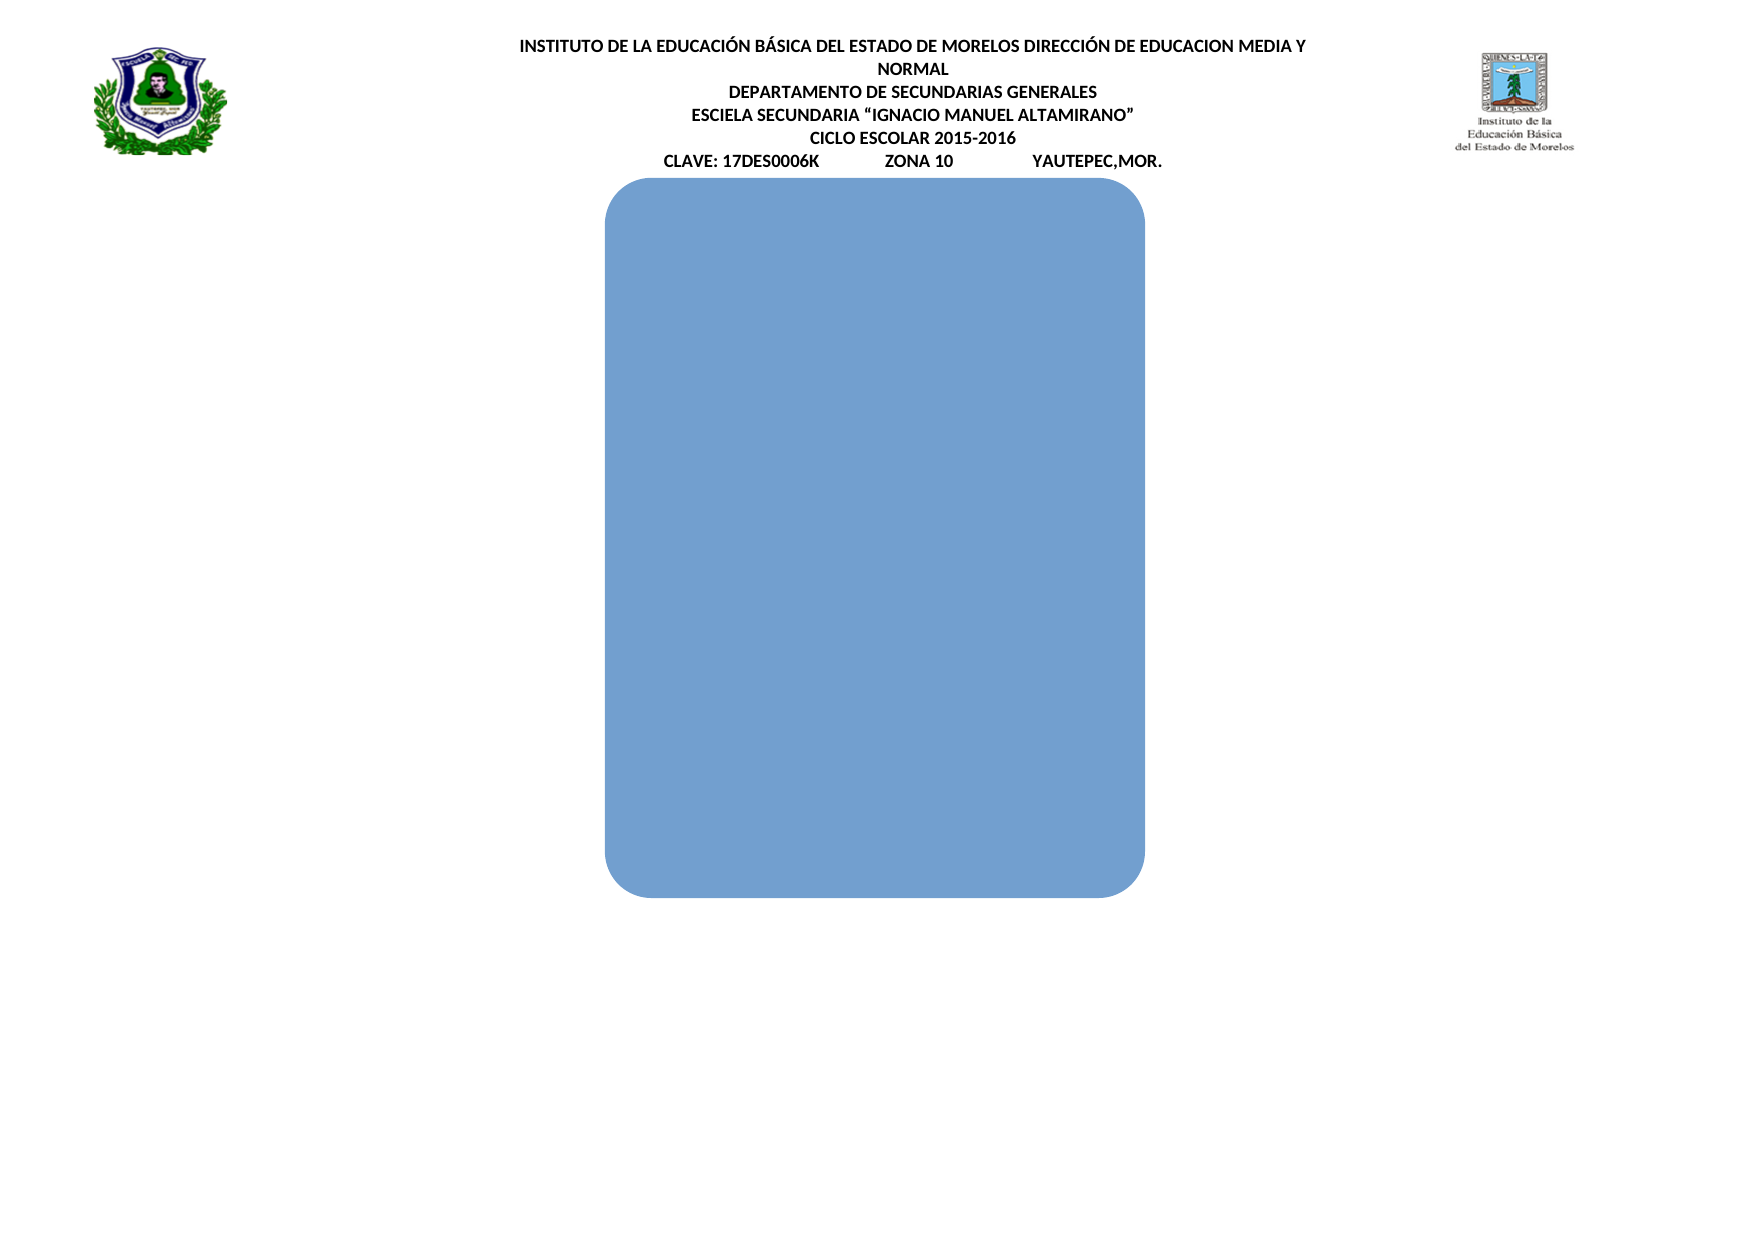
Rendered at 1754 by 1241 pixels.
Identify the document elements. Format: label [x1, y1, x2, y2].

picture [1441, 44, 1585, 154]
picture [92, 44, 227, 154]
